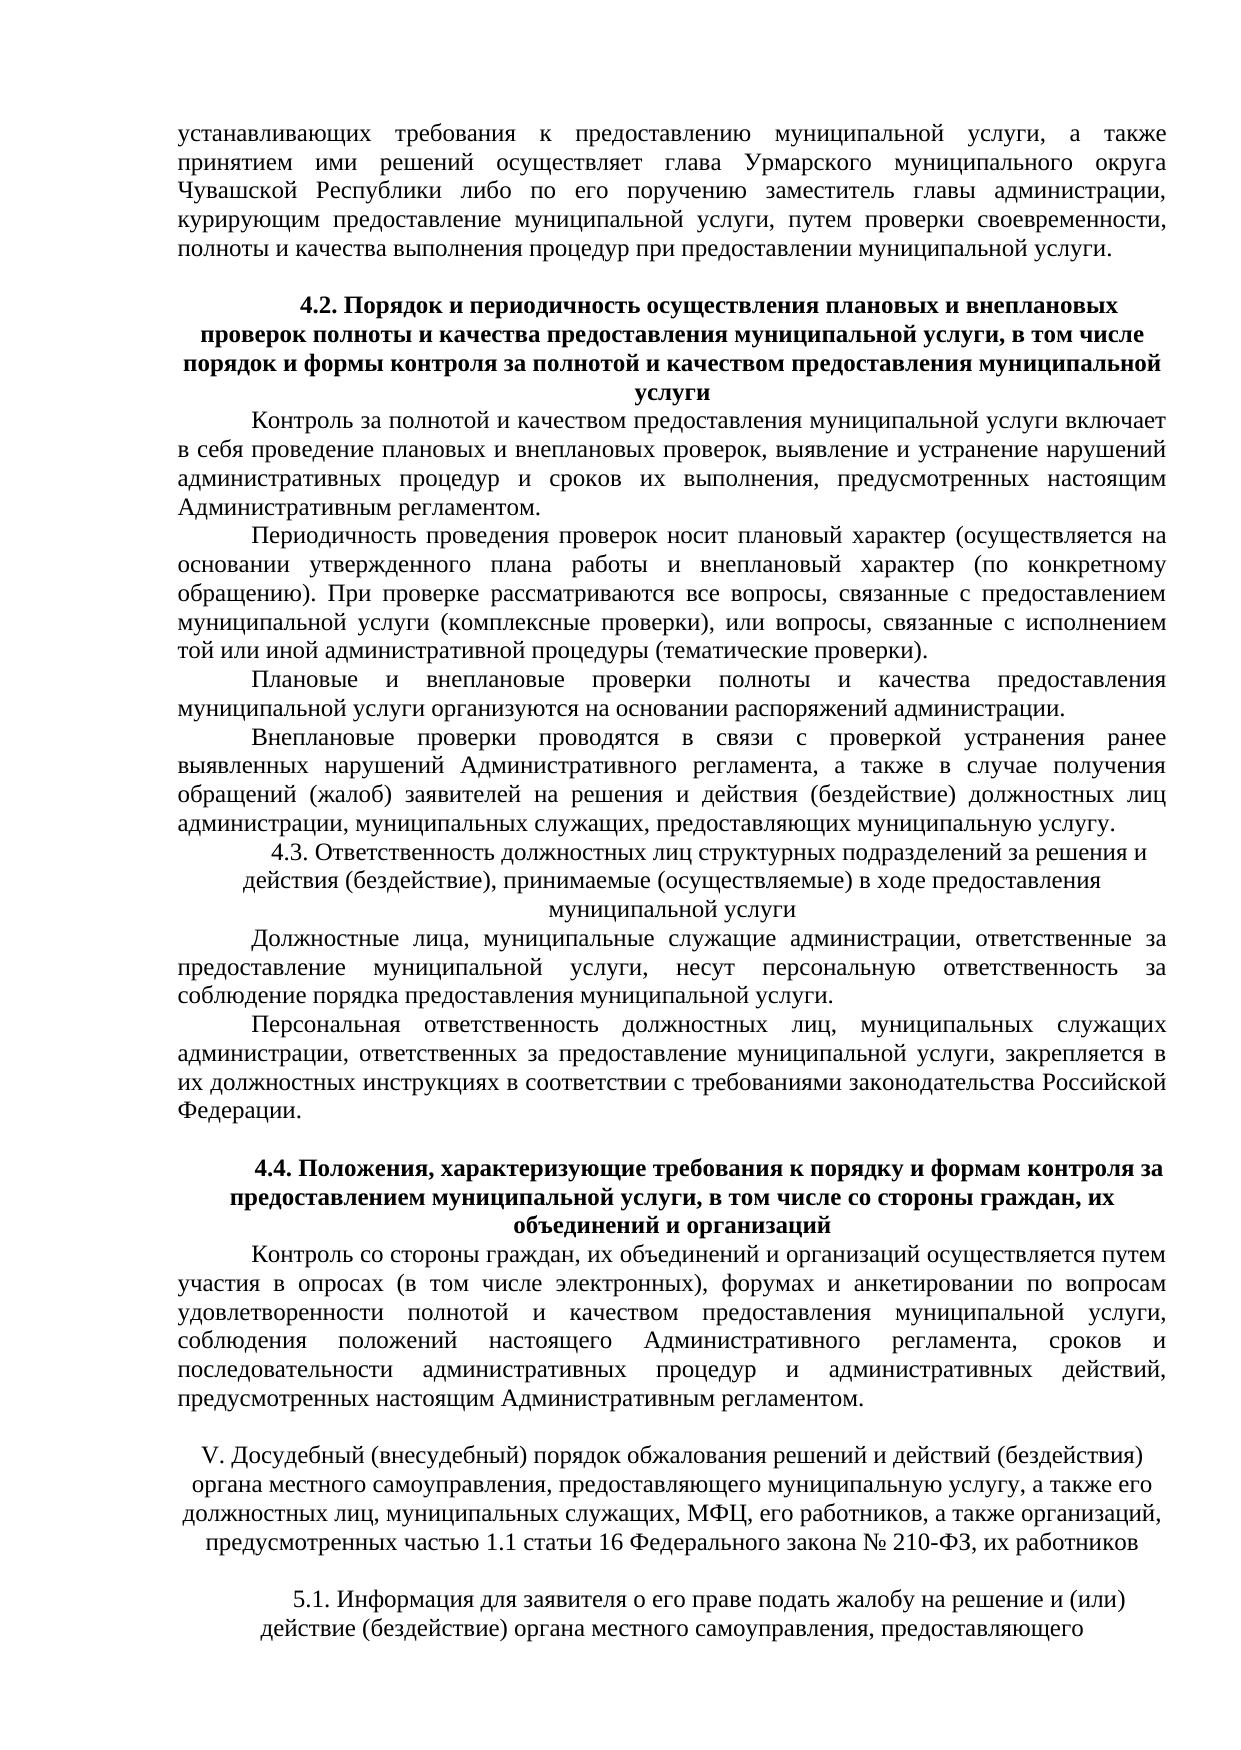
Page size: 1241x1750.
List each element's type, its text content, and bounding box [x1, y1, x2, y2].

text Периодичность проведения проверок носит плановый характер (осуществляется на основании утвержденного плана работы и внеплановый характер (по конкретному обращению). При проверке рассматриваются все вопросы, связанные с предоставлением муниципальной услуги (комплексные проверки), или вопросы, связанные с исполнением той или иной административной процедуры (тематические проверки). [177, 521, 1167, 664]
text Персональная ответственность должностных лиц, муниципальных служащих администрации, ответственных за предоставление муниципальной услуги, закрепляется в их должностных инструкциях в соответствии с требованиями законодательства Российской Федерации. [177, 1009, 1167, 1124]
text 4.4. Положения, характеризующие требования к порядку и формам контроля за предоставлением муниципальной услуги, в том числе со стороны граждан, их объединений и организаций [177, 1153, 1167, 1239]
text Должностные лица, муниципальные служащие администрации, ответственные за предоставление муниципальной услуги, несут персональную ответственность за соблюдение порядка предоставления муниципальной услуги. [177, 923, 1167, 1009]
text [177, 1584, 1167, 1642]
text Контроль со стороны граждан, их объединений и организаций осуществляется путем участия в опросах (в том числе электронных), форумах и анкетировании по вопросам удовлетворенности полнотой и качеством предоставления муниципальной услуги, соблюдения положений настоящего Административного регламента, сроков и последовательности административных процедур и административных действий, предусмотренных настоящим Административным регламентом. [177, 1239, 1167, 1412]
text 4.2. Порядок и периодичность осуществления плановых и внеплановых проверок полноты и качества предоставления муниципальной услуги, в том числе порядок и формы контроля за полнотой и качеством предоставления муниципальной услуги [177, 291, 1167, 406]
text Внеплановые проверки проводятся в связи с проверкой устранения ранее выявленных нарушений Административного регламента, а также в случае получения обращений (жалоб) заявителей на решения и действия (бездействие) должностных лиц администрации, муниципальных служащих, предоставляющих муниципальную услугу. [177, 722, 1167, 837]
text Контроль за полнотой и качеством предоставления муниципальной услуги включает в себя проведение плановых и внеплановых проверок, выявление и устранение нарушений административных процедур и сроков их выполнения, предусмотренных настоящим Административным регламентом. [177, 406, 1167, 521]
text 4.3. Ответственность должностных лиц структурных подразделений за решения и действия (бездействие), принимаемые (осуществляемые) в ходе предоставления муниципальной услуги [177, 837, 1167, 923]
text V. Досудебный (внесудебный) порядок обжалования решений и действий (бездействия) органа местного самоуправления, предоставляющего муниципальную услугу, а также его должностных лиц, муниципальных служащих, МФЦ, его работников, а также организаций, предусмотренных частью 1.1 статьи 16 Федерального закона № 210-ФЗ, их работников [177, 1441, 1167, 1556]
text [177, 118, 1167, 262]
text Плановые и внеплановые проверки полноты и качества предоставления муниципальной услуги организуются на основании распоряжений администрации. [177, 664, 1167, 722]
